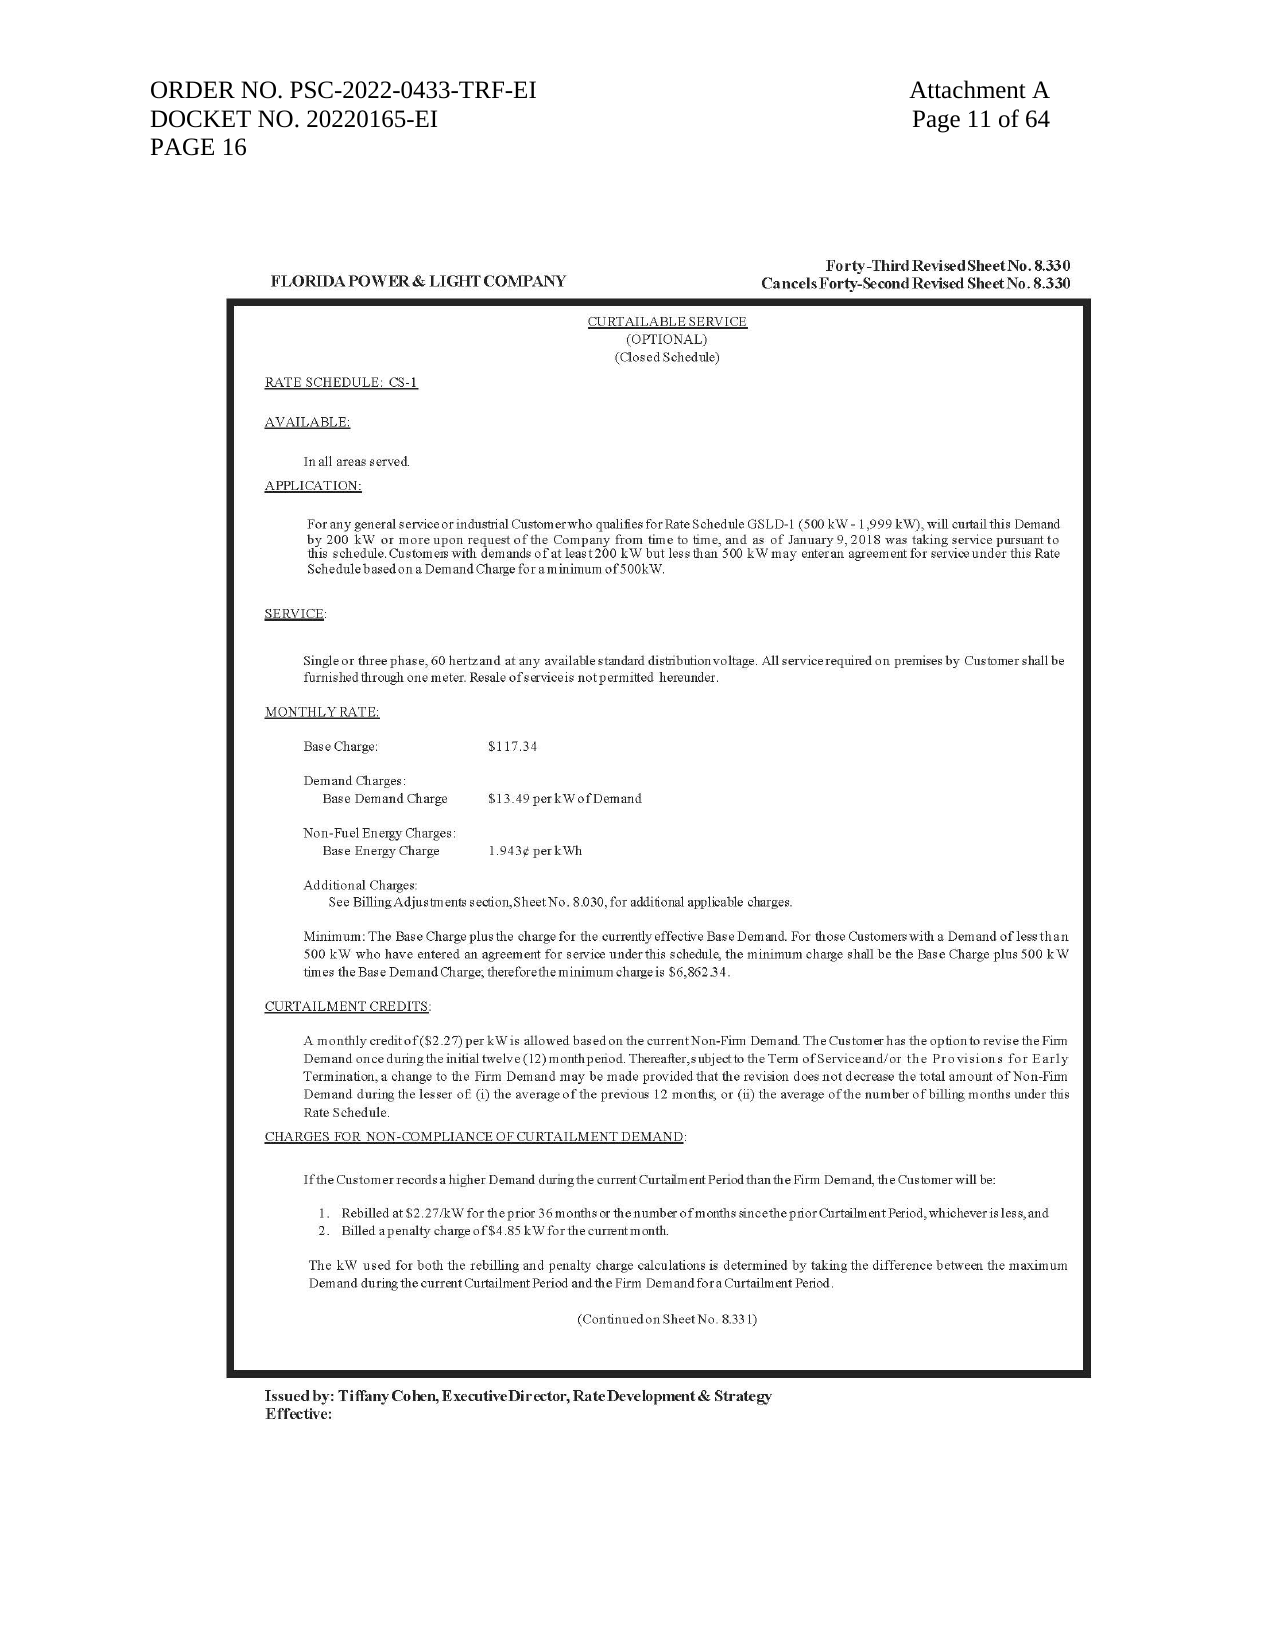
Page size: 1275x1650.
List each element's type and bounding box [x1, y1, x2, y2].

picture [150, 190, 1125, 1452]
